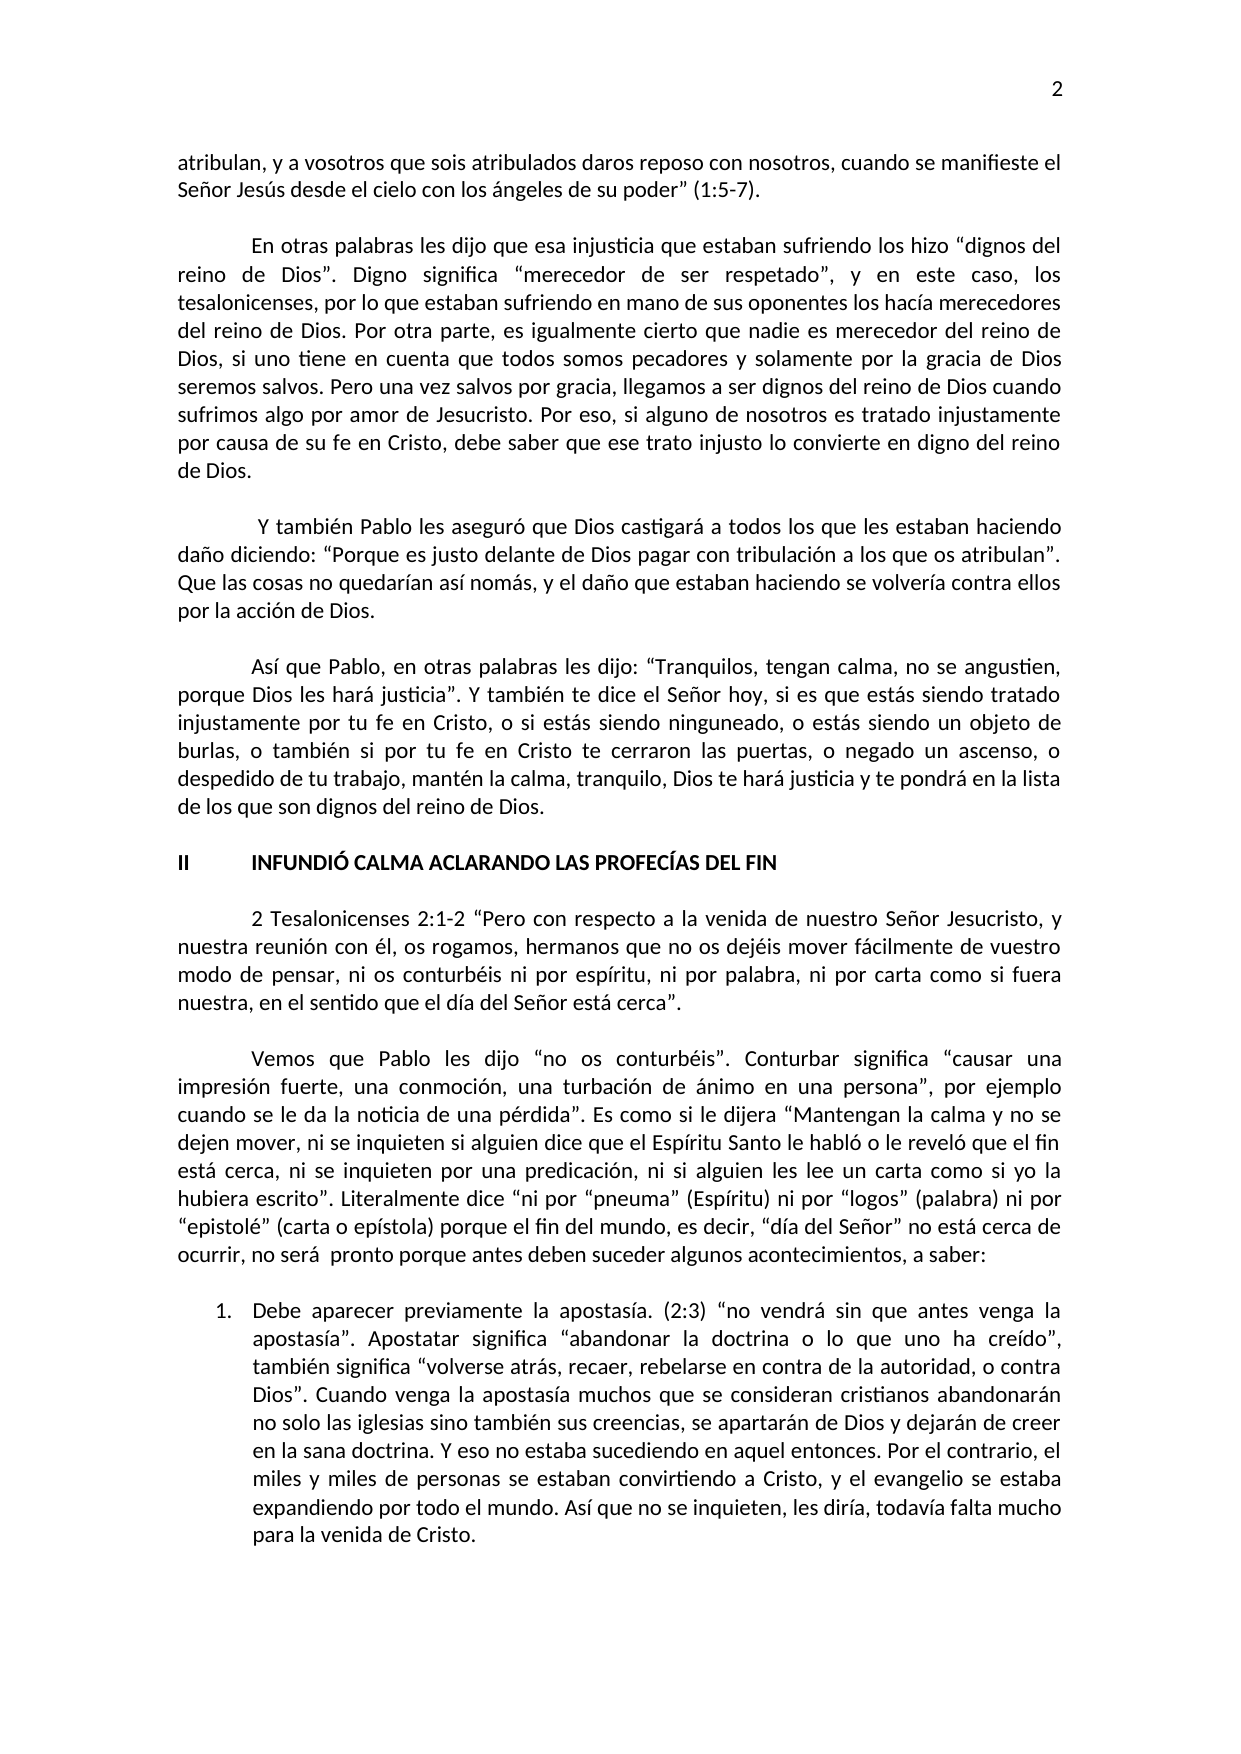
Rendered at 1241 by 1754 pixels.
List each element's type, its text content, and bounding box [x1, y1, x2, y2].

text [177, 148, 1063, 204]
text En otras palabras les dijo que esa injusticia que estaban sufriendo los hizo “dignos del reino de Dios”. Digno significa “merecedor de ser respetado”, y en este caso, los tesalonicenses, por lo que estaban sufriendo en mano de sus oponentes los hacía merecedores del reino de Dios. Por otra parte, es igualmente cierto que nadie es merecedor del reino de Dios, si uno tiene en cuenta que todos somos pecadores y solamente por la gracia de Dios seremos salvos. Pero una vez salvos por gracia, llegamos a ser dignos del reino de Dios cuando sufrimos algo por amor de Jesucristo. Por eso, si alguno de nosotros es tratado injustamente por causa de su fe en Cristo, debe saber que ese trato injusto lo convierte en digno del reino de Dios. [177, 232, 1063, 484]
text II INFUNDIÓ CALMA ACLARANDO LAS PROFECÍAS DEL FIN [177, 848, 1063, 876]
list Debe aparecer previamente la apostasía. (2:3) “no vendrá sin que antes venga la apostasía”. Apostatar significa “abandonar la doctrina o lo que uno ha creído”, también significa “volverse atrás, recaer, rebelarse en contra de la autoridad, o contra Dios”. Cuando venga la apostasía muchos que se consideran cristianos abandonarán no solo las iglesias sino también sus creencias, se apartarán de Dios y dejarán de creer en la sana doctrina. Y eso no estaba sucediendo en aquel entonces. Por el contrario, el miles y miles de personas se estaban convirtiendo a Cristo, y el evangelio se estaba expandiendo por todo el mundo. Así que no se inquieten, les diría, todavía falta mucho para la venida de Cristo. [215, 1296, 1063, 1549]
text Y también Pablo les aseguró que Dios castigará a todos los que les estaban haciendo daño diciendo: “Porque es justo delante de Dios pagar con tribulación a los que os atribulan”. Que las cosas no quedarían así nomás, y el daño que estaban haciendo se volvería contra ellos por la acción de Dios. [177, 512, 1063, 624]
text Vemos que Pablo les dijo “no os conturbéis”. Conturbar significa “causar una impresión fuerte, una conmoción, una turbación de ánimo en una persona”, por ejemplo cuando se le da la noticia de una pérdida”. Es como si le dijera “Mantengan la calma y no se dejen mover, ni se inquieten si alguien dice que el Espíritu Santo le habló o le reveló que el fin está cerca, ni se inquieten por una predicación, ni si alguien les lee un carta como si yo la hubiera escrito”. Literalmente dice “ni por “pneuma” (Espíritu) ni por “logos” (palabra) ni por “epistolé” (carta o epístola) porque el fin del mundo, es decir, “día del Señor” no está cerca de ocurrir, no será pronto porque antes deben suceder algunos acontecimientos, a saber: [177, 1044, 1063, 1268]
text 2 Tesalonicenses 2:1-2 “Pero con respecto a la venida de nuestro Señor Jesucristo, y nuestra reunión con él, os rogamos, hermanos que no os dejéis mover fácilmente de vuestro modo de pensar, ni os conturbéis ni por espíritu, ni por palabra, ni por carta como si fuera nuestra, en el sentido que el día del Señor está cerca”. [177, 904, 1063, 1016]
text Así que Pablo, en otras palabras les dijo: “Tranquilos, tengan calma, no se angustien, porque Dios les hará justicia”. Y también te dice el Señor hoy, si es que estás siendo tratado injustamente por tu fe en Cristo, o si estás siendo ninguneado, o estás siendo un objeto de burlas, o también si por tu fe en Cristo te cerraron las puertas, o negado un ascenso, o despedido de tu trabajo, mantén la calma, tranquilo, Dios te hará justicia y te pondrá en la lista de los que son dignos del reino de Dios. [177, 652, 1063, 820]
